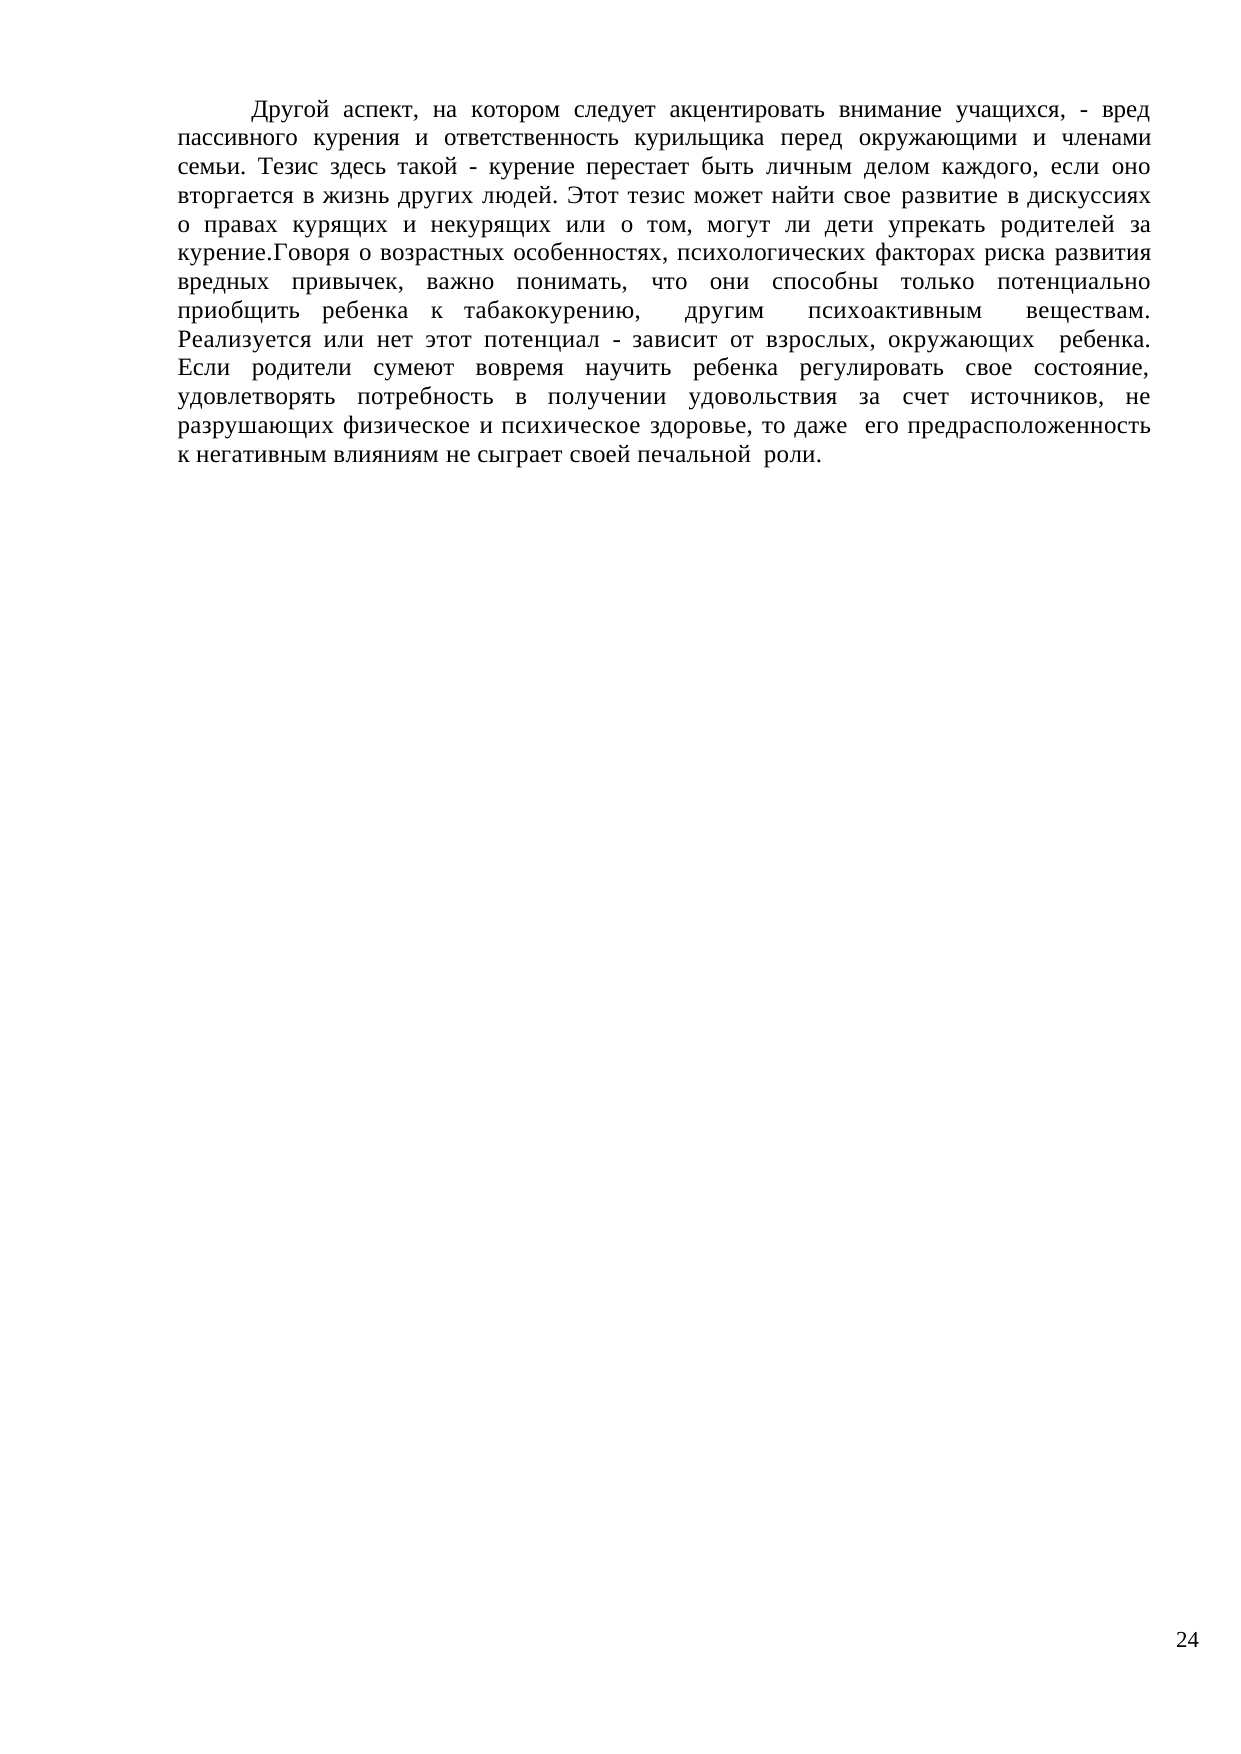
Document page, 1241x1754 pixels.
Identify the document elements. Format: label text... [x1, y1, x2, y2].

text Другой аспект, на котором следует акцентировать внимание учащихся, - вред пассивного курения и ответственность курильщика перед окружающими и членами семьи. Тезис здесь такой - курение перестает быть личным делом каждого, если оно вторгается в жизнь других людей. Этот тезис может найти свое развитие в дискуссиях о правах курящих и некурящих или о том, могут ли дети упрекать родителей за курение.Говоря о возрастных особенностях, психологических факторах риска развития вредных привычек, важно понимать, что они способны только потенциально приобщить ребенка к табакокурению, другим психоактивным веществам. Реализуется или нет этот потенциал - зависит от взрослых, окружающих ребенка. Если родители сумеют вовремя научить ребенка регулировать свое состояние, удовлетворять потребность в получении удовольствия за счет источников, не разрушающих физическое и психическое здоровье, то даже его предрасположенность к негативным влияниям не сыграет своей печальной роли. [177, 94, 1151, 467]
